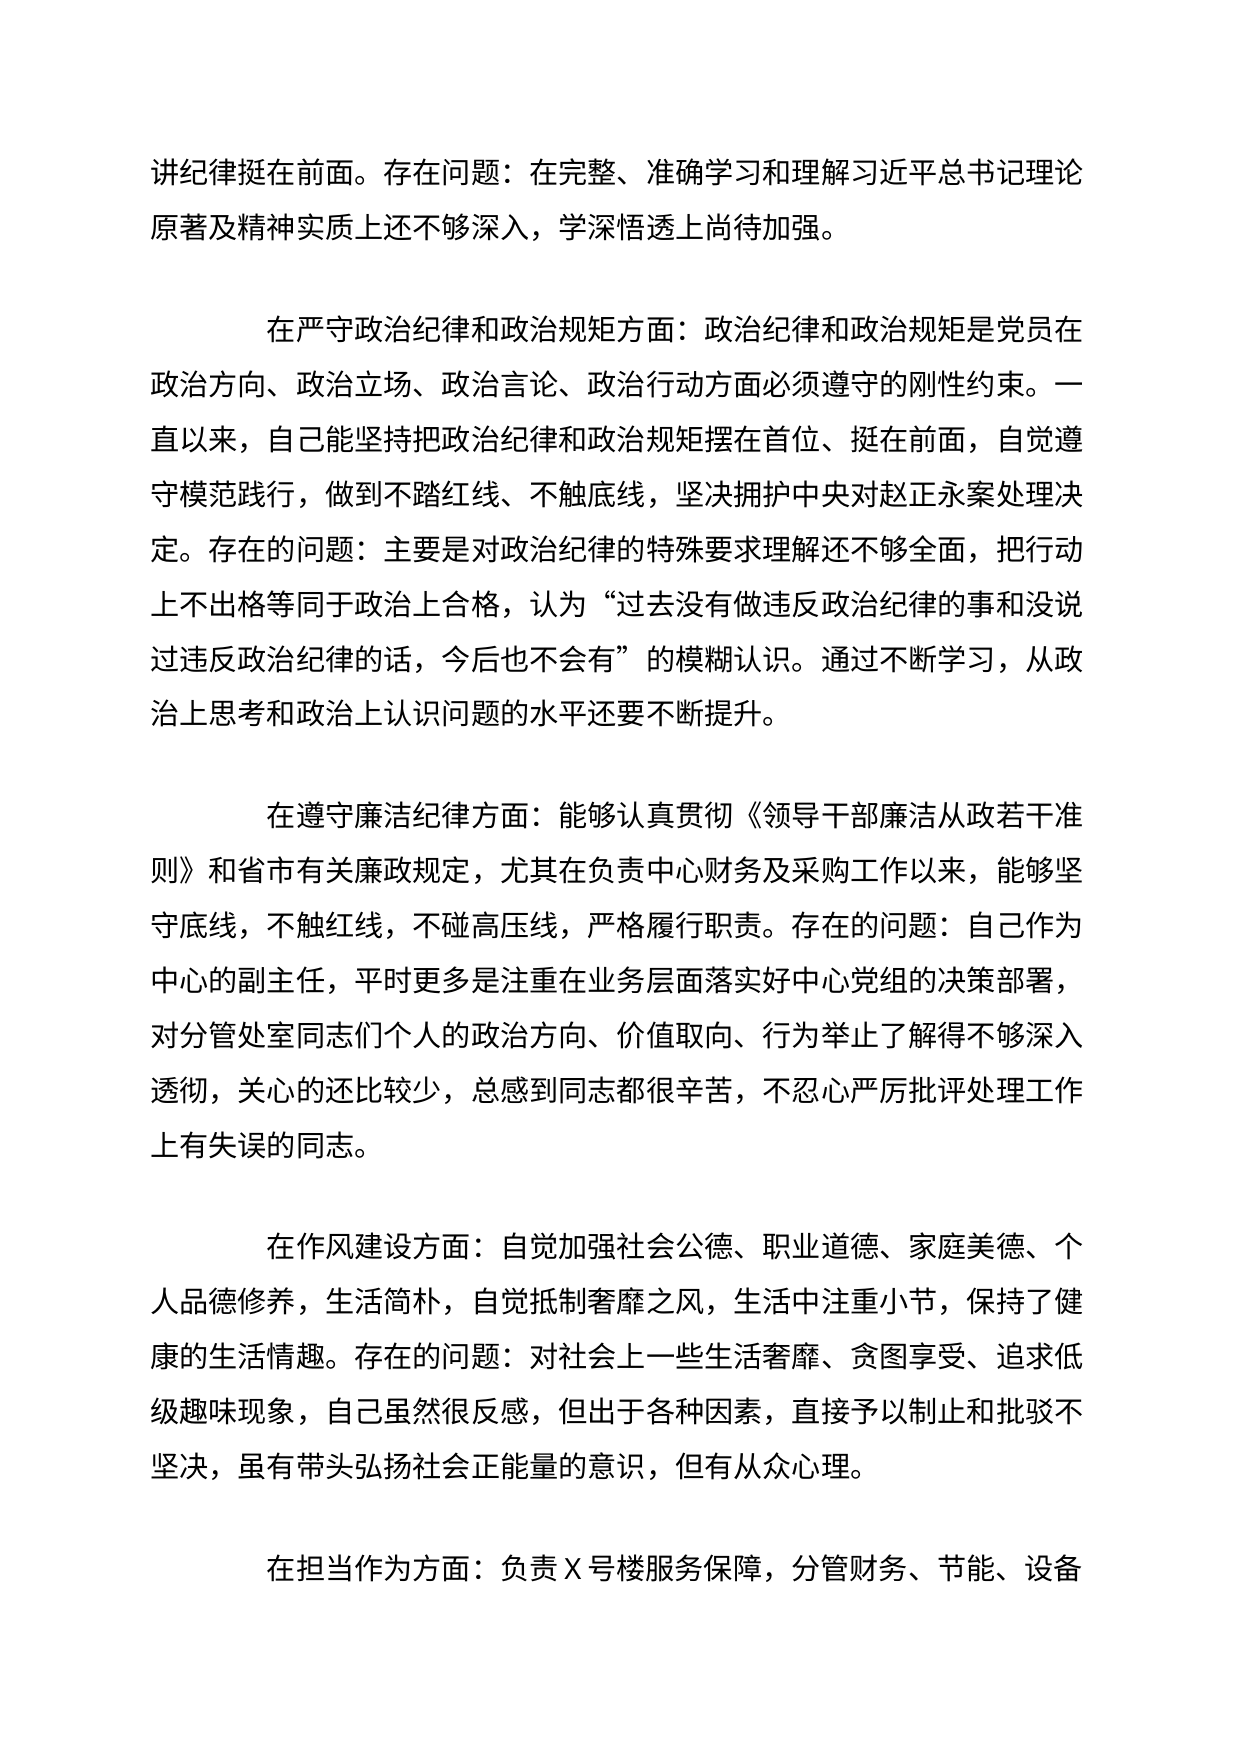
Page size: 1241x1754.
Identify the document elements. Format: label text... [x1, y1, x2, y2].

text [150, 1545, 1090, 1588]
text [150, 150, 1090, 247]
text 在遵守廉洁纪律方面：能够认真贯彻《领导干部廉洁从政若干准则》和省市有关廉政规定，尤其在负责中心财务及采购工作以来，能够坚守底线，不触红线，不碰高压线，严格履行职责。存在的问题：自己作为中心的副主任，平时更多是注重在业务层面落实好中心党组的决策部署，对分管处室同志们个人的政治方向、价值取向、行为举止了解得不够深入透彻，关心的还比较少，总感到同志都很辛苦，不忍心严厉批评处理工作上有失误的同志。 [150, 793, 1090, 1164]
text 在作风建设方面：自觉加强社会公德、职业道德、家庭美德、个人品德修养，生活简朴，自觉抵制奢靡之风，生活中注重小节，保持了健康的生活情趣。存在的问题：对社会上一些生活奢靡、贪图享受、追求低级趣味现象，自己虽然很反感，但出于各种因素，直接予以制止和批驳不坚决，虽有带头弘扬社会正能量的意识，但有从众心理。 [150, 1224, 1090, 1486]
text 在严守政治纪律和政治规矩方面：政治纪律和政治规矩是党员在政治方向、政治立场、政治言论、政治行动方面必须遵守的刚性约束。一直以来，自己能坚持把政治纪律和政治规矩摆在首位、挺在前面，自觉遵守模范践行，做到不踏红线、不触底线，坚决拥护中央对赵正永案处理决定。存在的问题：主要是对政治纪律的特殊要求理解还不够全面，把行动上不出格等同于政治上合格，认为“过去没有做违反政治纪律的事和没说过违反政治纪律的话，今后也不会有”的模糊认识。通过不断学习，从政治上思考和政治上认识问题的水平还要不断提升。 [150, 307, 1090, 733]
